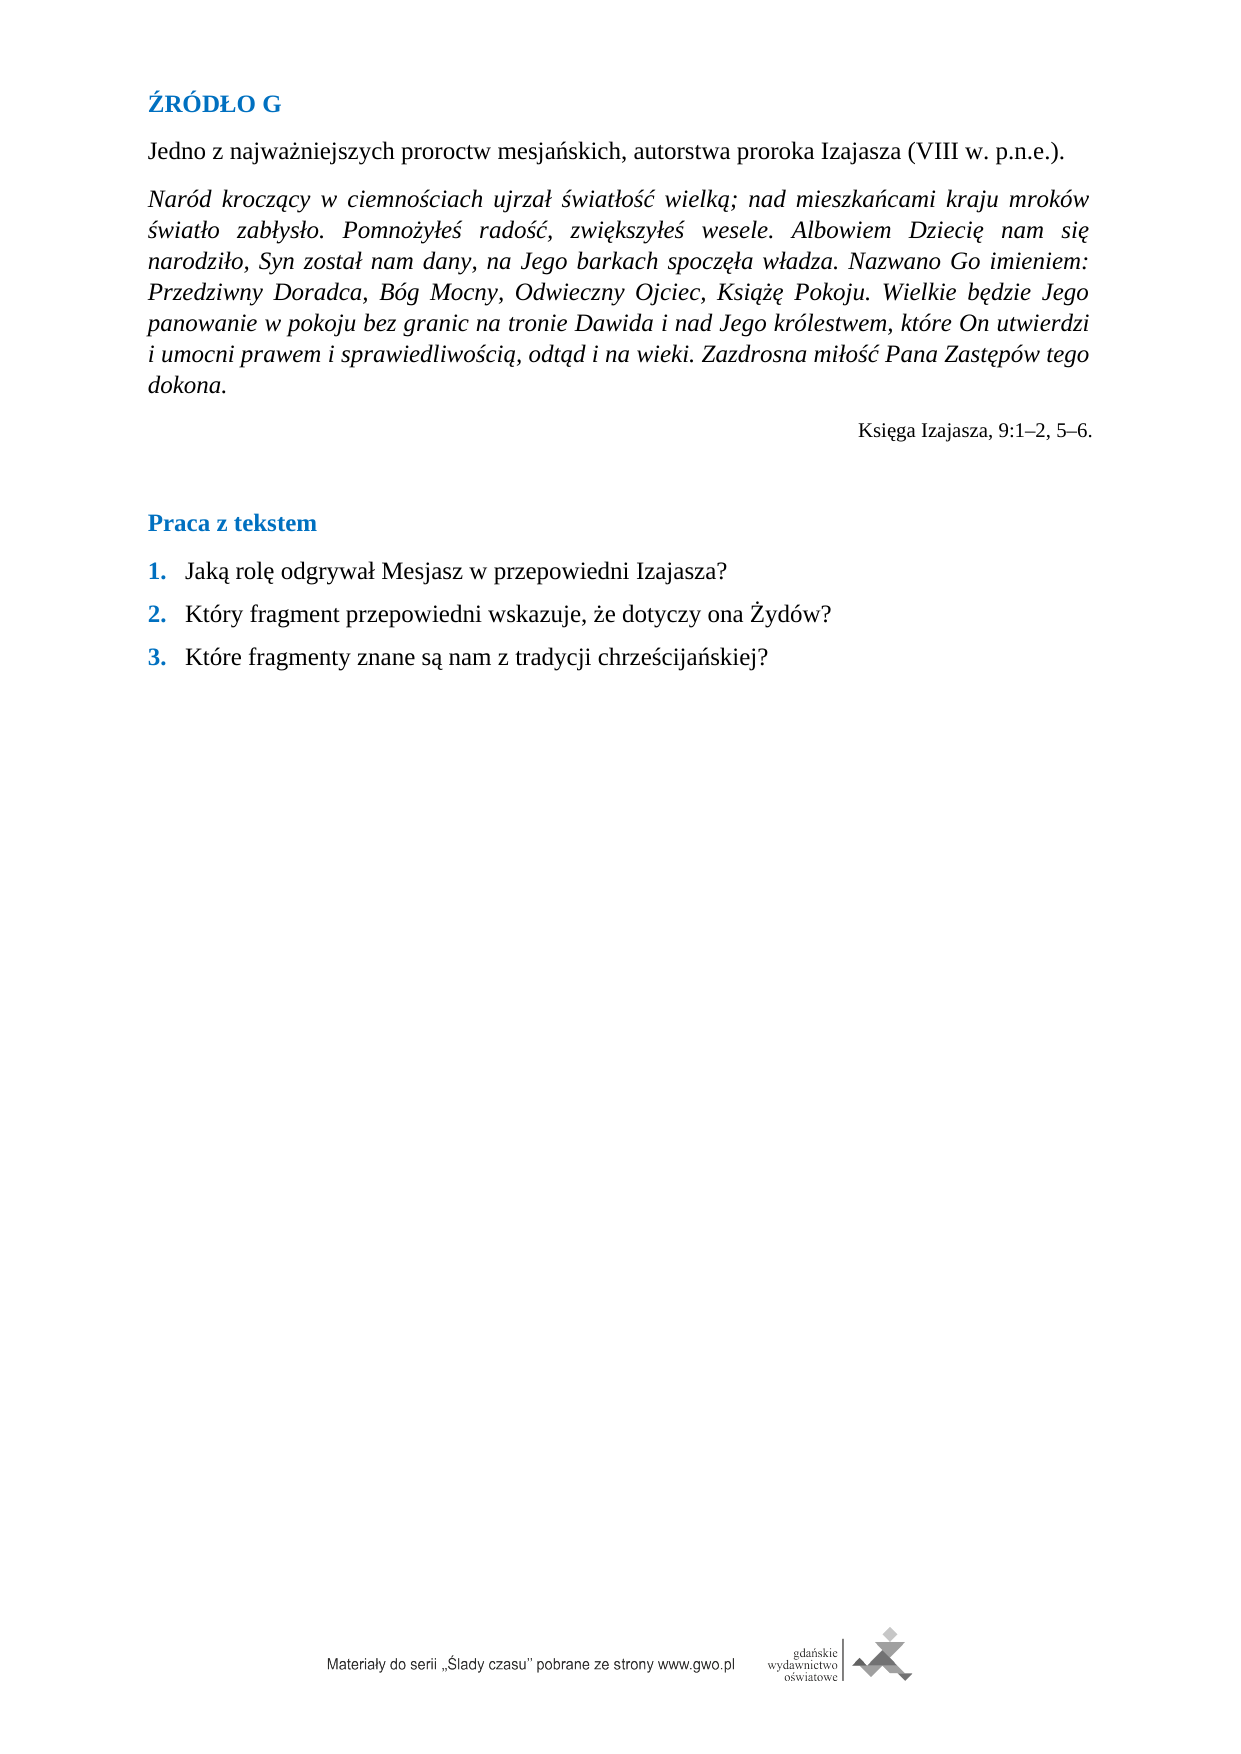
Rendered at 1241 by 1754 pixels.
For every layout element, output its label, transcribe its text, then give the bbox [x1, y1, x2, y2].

text ŹRÓDŁO G [148, 89, 1093, 117]
text Praca z tekstem [148, 508, 1093, 537]
list Który fragment przepowiedni wskazuje, że dotyczy ona Żydów? [148, 599, 1093, 628]
picture [327, 1627, 913, 1681]
list Które fragmenty znane są nam z tradycji chrześcijańskiej? [148, 642, 1093, 671]
text Księga Izajasza, 9:1–2, 5–6. [148, 418, 1093, 442]
text Jedno z najważniejszych proroctw mesjańskich, autorstwa proroka Izajasza (VIII w. p.n.e.). [148, 136, 1093, 165]
text Naród kroczący w ciemnościach ujrzał światłość wielką; nad mieszkańcami kraju mroków światło zabłysło. Pomnożyłeś radość, zwiększyłeś wesele. Albowiem Dziecię nam się narodziło, Syn został nam dany, na Jego barkach spoczęła władza. Nazwano Go imieniem: Przedziwny Doradca, Bóg Mocny, Odwieczny Ojciec, Książę Pokoju. Wielkie będzie Jego panowanie w pokoju bez granic na tronie Dawida i nad Jego królestwem, które On utwierdzi i umocni prawem i sprawiedliwością, odtąd i na wieki. Zazdrosna miłość Pana Zastępów tego dokona. [148, 184, 1093, 399]
list Jaką rolę odgrywał Mesjasz w przepowiedni Izajasza? [148, 556, 1093, 585]
